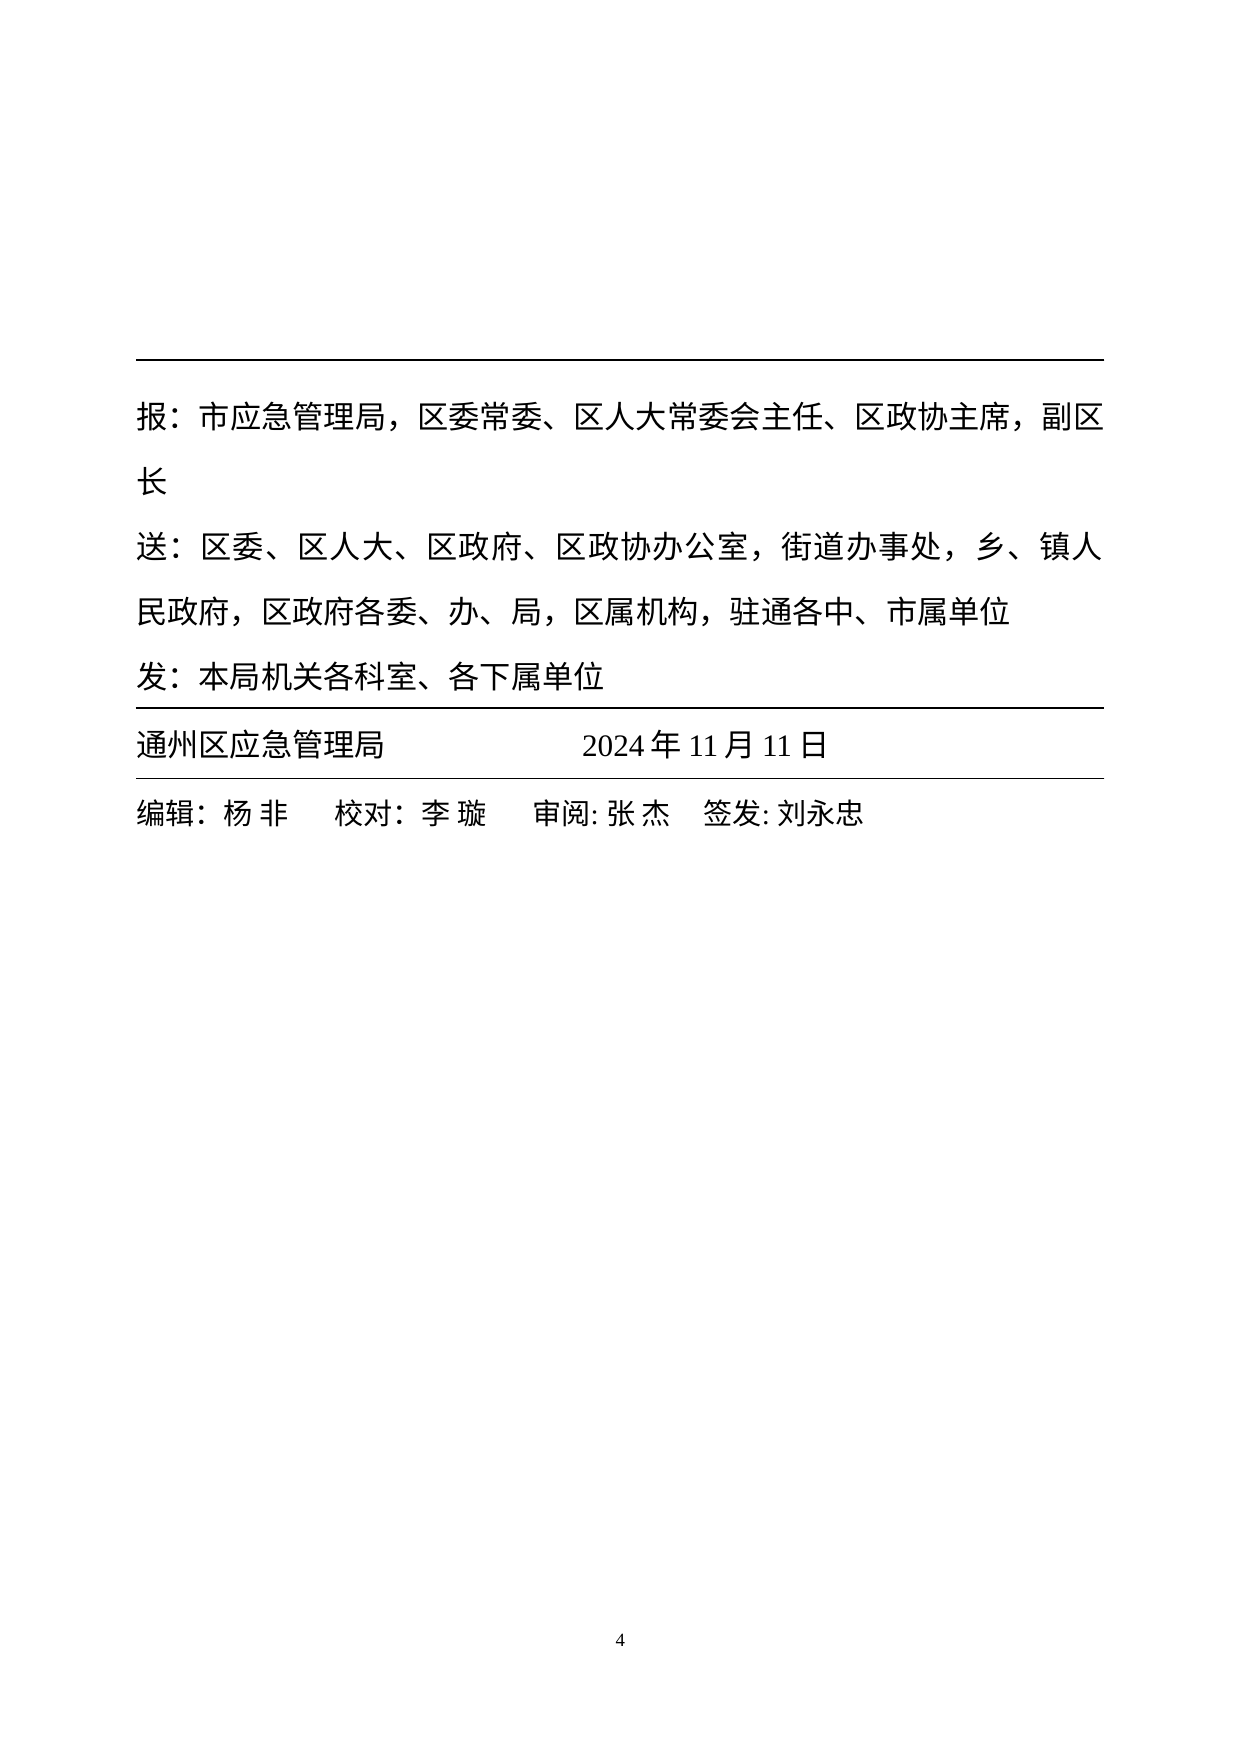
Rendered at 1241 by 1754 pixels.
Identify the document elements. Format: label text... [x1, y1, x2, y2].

text 通州区应急管理局 2024年11月11日 [136, 709, 1104, 778]
text 报：市应急管理局，区委常委、区人大常委会主任、区政协主席，副区长 [136, 382, 1104, 512]
text 送：区委、区人大、区政府、区政协办公室，街道办事处，乡、镇人民政府，区政府各委、办、局，区属机构，驻通各中、市属单位 [136, 512, 1104, 642]
text 发：本局机关各科室、各下属单位 [136, 642, 1104, 707]
text 编辑：杨 非 校对：李 璇 审阅: 张 杰 签发: 刘永忠 [136, 779, 1104, 844]
